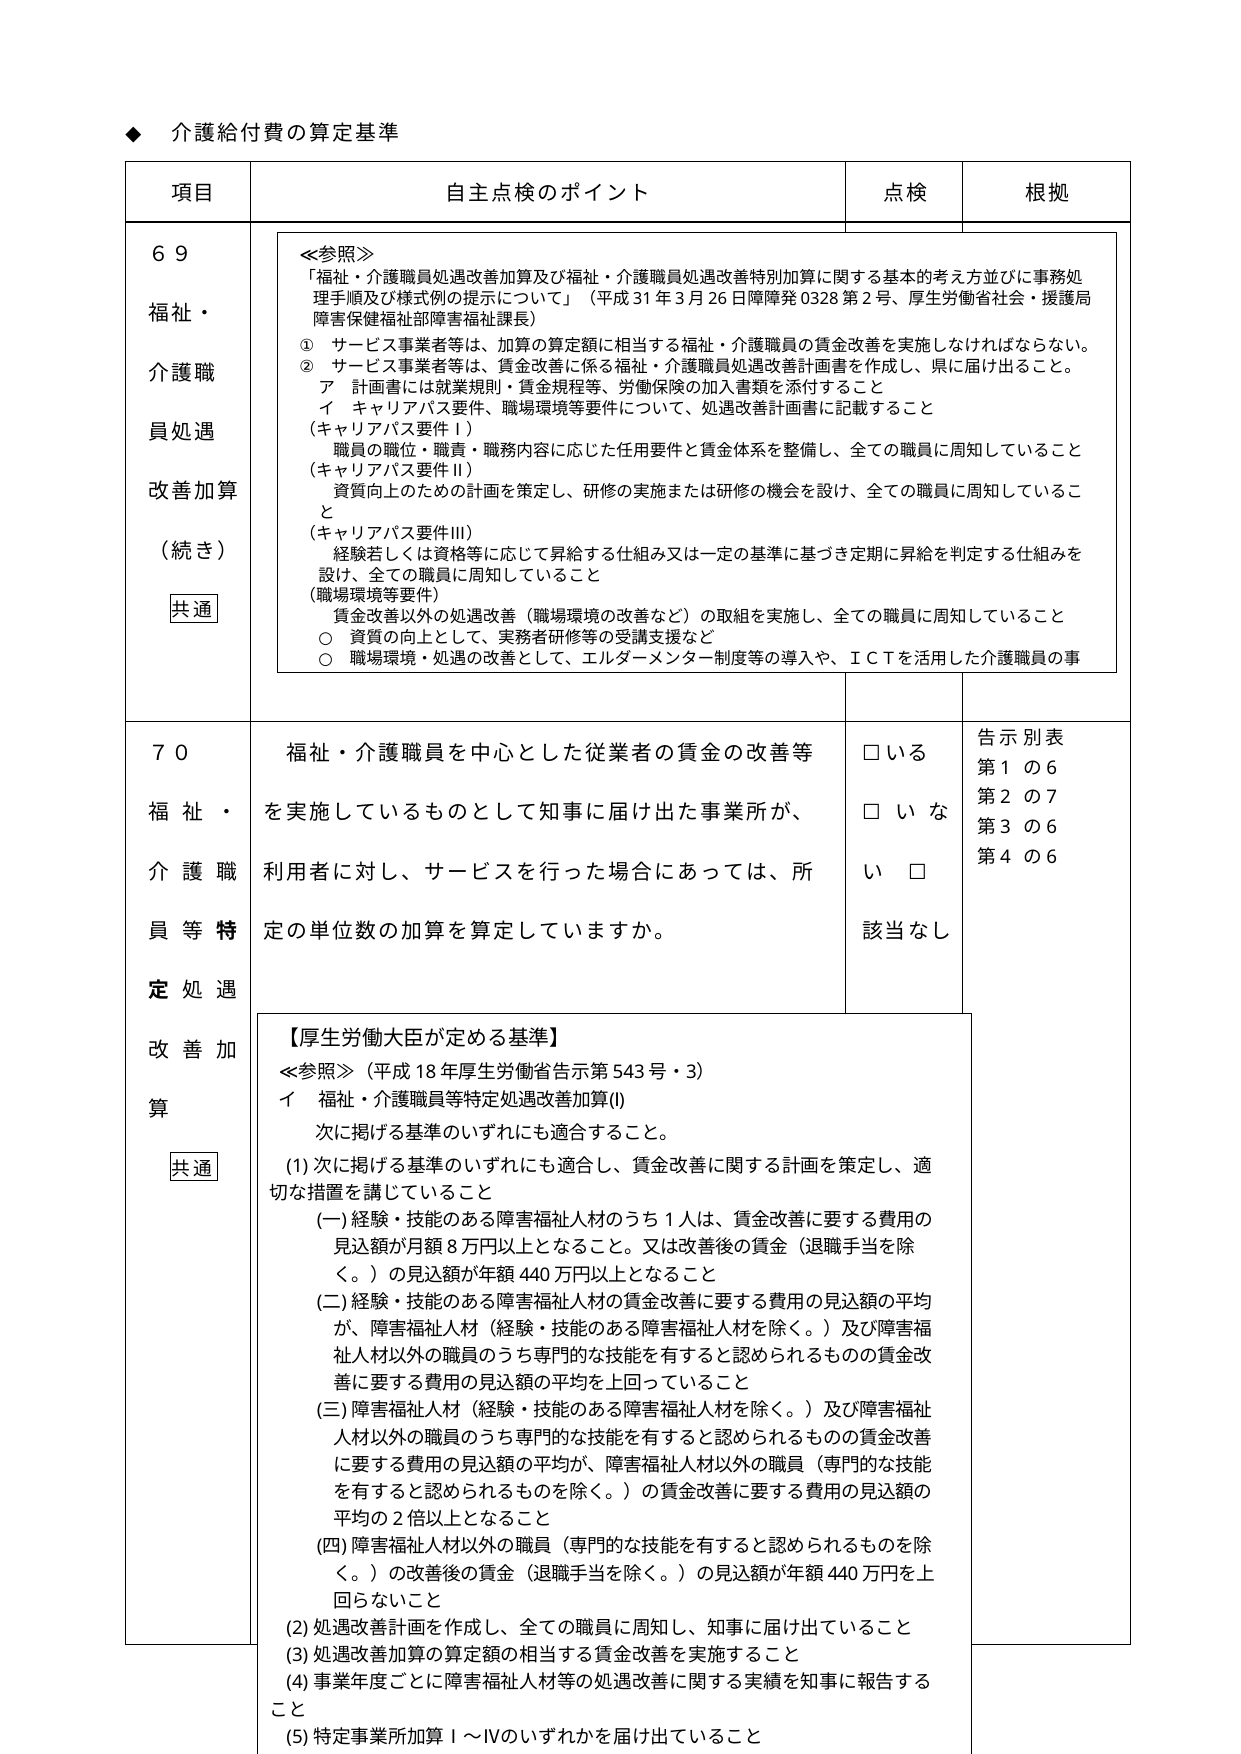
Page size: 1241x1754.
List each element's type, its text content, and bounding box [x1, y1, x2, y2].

table_cell [846, 673, 962, 721]
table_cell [126, 722, 250, 1644]
text ◆ 介護給付費の算定基準 [125, 102, 1115, 161]
table_header 根拠 [963, 162, 1130, 221]
table_header 点検 [846, 162, 962, 221]
table_cell [251, 223, 845, 721]
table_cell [963, 722, 1130, 1644]
table_cell いる いない 該当なし [846, 722, 962, 1013]
table_cell [846, 223, 962, 232]
table_cell ６９ 福祉・介護職員処遇 改善加算 （続き） 共通 [126, 223, 250, 721]
table_header 項目 [126, 162, 250, 221]
table_header 自主点検のポイント [251, 162, 845, 221]
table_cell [251, 722, 845, 1644]
table_cell [963, 223, 1130, 721]
